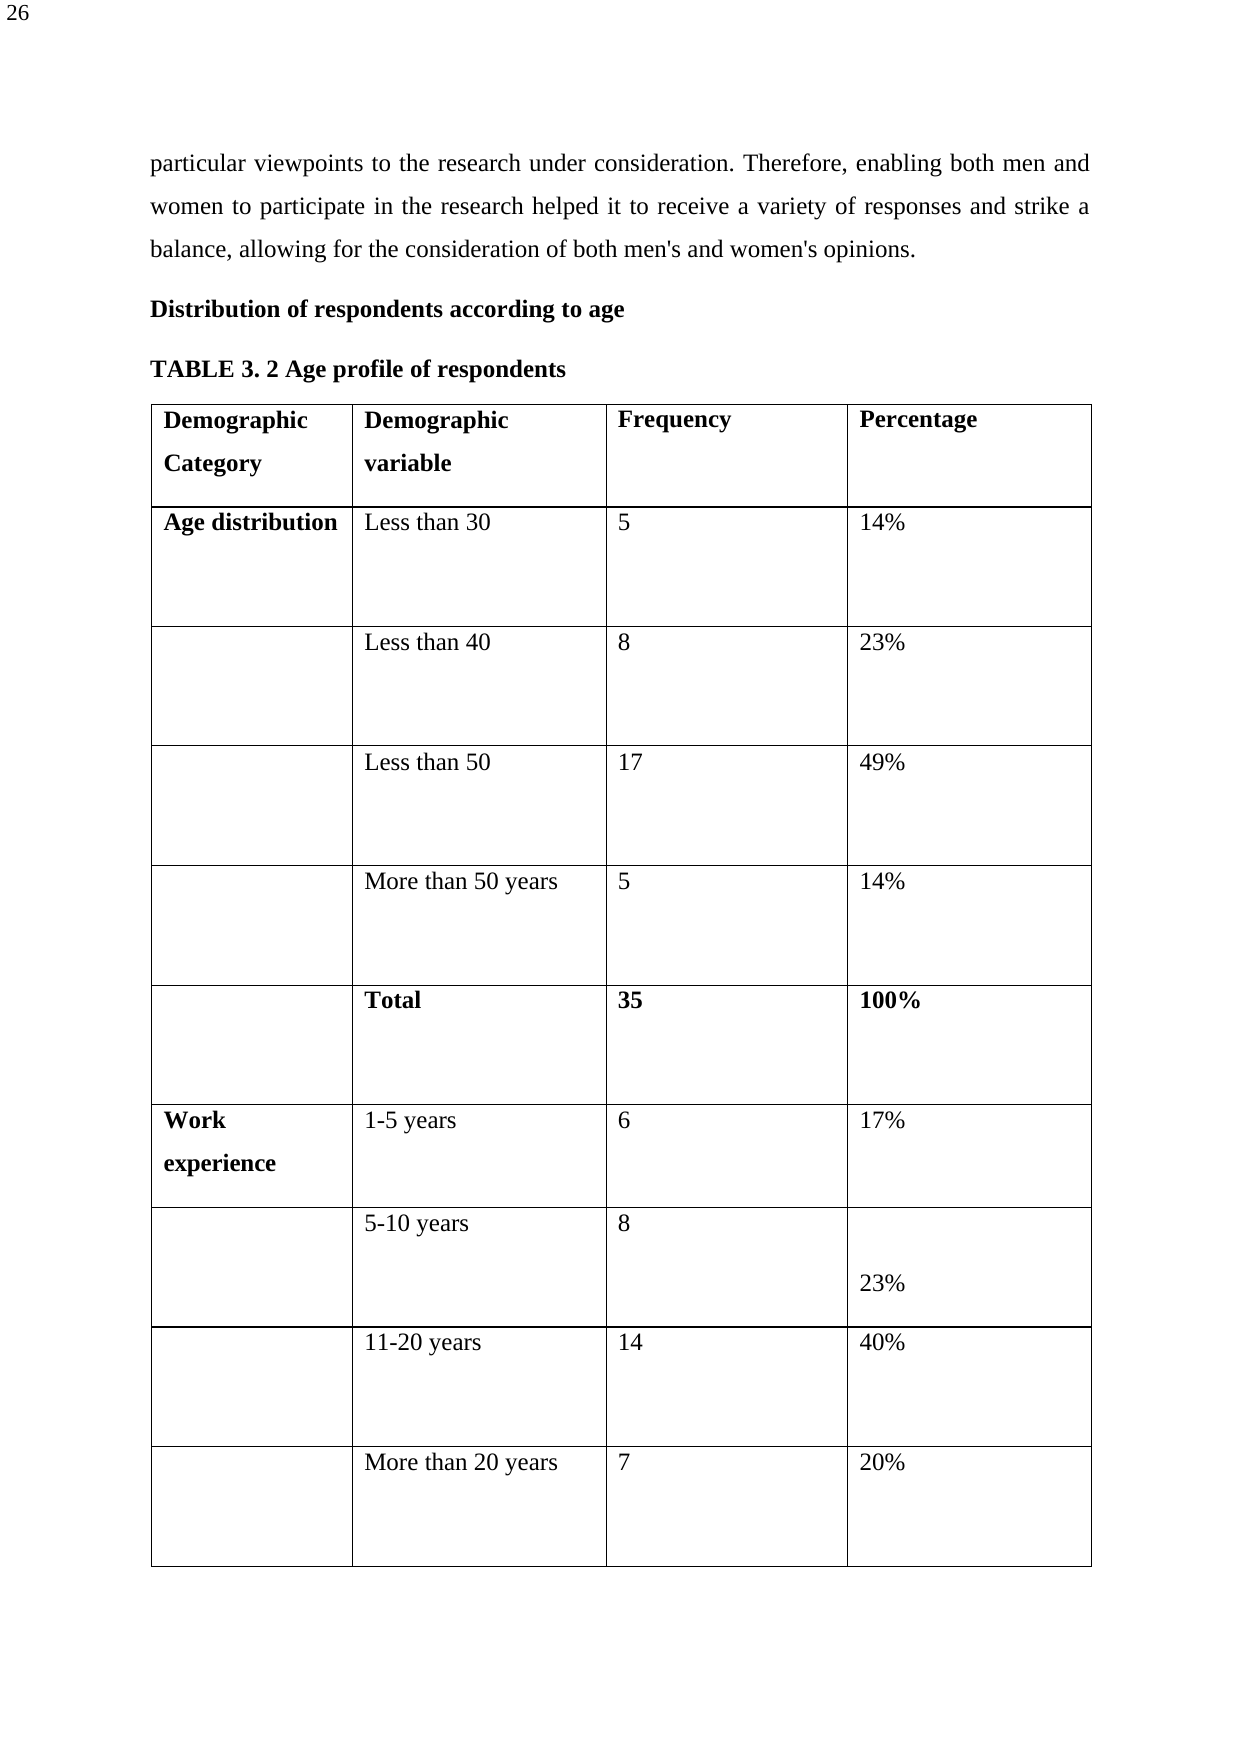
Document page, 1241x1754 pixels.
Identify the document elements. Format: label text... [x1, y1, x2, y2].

table_cell Work experience [152, 1105, 352, 1207]
table_cell 40% [848, 1328, 1091, 1446]
table_cell 23% [848, 1208, 1091, 1326]
table_cell 14% [848, 866, 1091, 984]
table_cell More than 50 years [353, 866, 606, 984]
table_cell 100% [848, 986, 1091, 1104]
subtitle Distribution of respondents according to age [150, 294, 1103, 323]
table_header Percentage [848, 405, 1091, 506]
table_cell 6 [607, 1105, 847, 1207]
table_cell 49% [848, 746, 1091, 865]
table_cell 7 [607, 1447, 847, 1566]
table_cell 11-20 years [353, 1328, 606, 1446]
table_cell 14% [848, 508, 1091, 626]
table_cell [152, 1328, 352, 1446]
text particular viewpoints to the research under consideration. Therefore, enabling both men and women to participate in the research helped it to receive a variety of responses and strike a balance, allowing for the consideration of both men's and women's opinions. [150, 148, 1090, 263]
table_cell 14 [607, 1328, 847, 1446]
table_cell [152, 1447, 352, 1566]
table_cell 23% [848, 627, 1091, 745]
table_cell [152, 866, 352, 984]
table_cell [152, 1208, 352, 1326]
table_cell Less than 50 [353, 746, 606, 865]
table_header Demographic variable [353, 405, 606, 506]
table_cell 5-10 years [353, 1208, 606, 1326]
table_header Demographic Category [152, 405, 352, 506]
table_cell 20% [848, 1447, 1091, 1566]
table_cell [152, 986, 352, 1104]
table_cell Less than 40 [353, 627, 606, 745]
table_cell 1-5 years [353, 1105, 606, 1207]
table_cell 17 [607, 746, 847, 865]
table_cell 5 [607, 866, 847, 984]
table_cell 5 [607, 508, 847, 626]
table_cell [152, 627, 352, 745]
table_cell 8 [607, 1208, 847, 1326]
table_cell Less than 30 [353, 508, 606, 626]
table_cell [152, 746, 352, 865]
table_cell 8 [607, 627, 847, 745]
text TABLE 3. 2 Age profile of respondents [150, 354, 1103, 383]
table_cell More than 20 years [353, 1447, 606, 1566]
table_header Frequency [607, 405, 847, 506]
table_cell Age distribution [152, 508, 352, 626]
table_cell Total [353, 986, 606, 1104]
table_cell 35 [607, 986, 847, 1104]
table_cell 17% [848, 1105, 1091, 1207]
